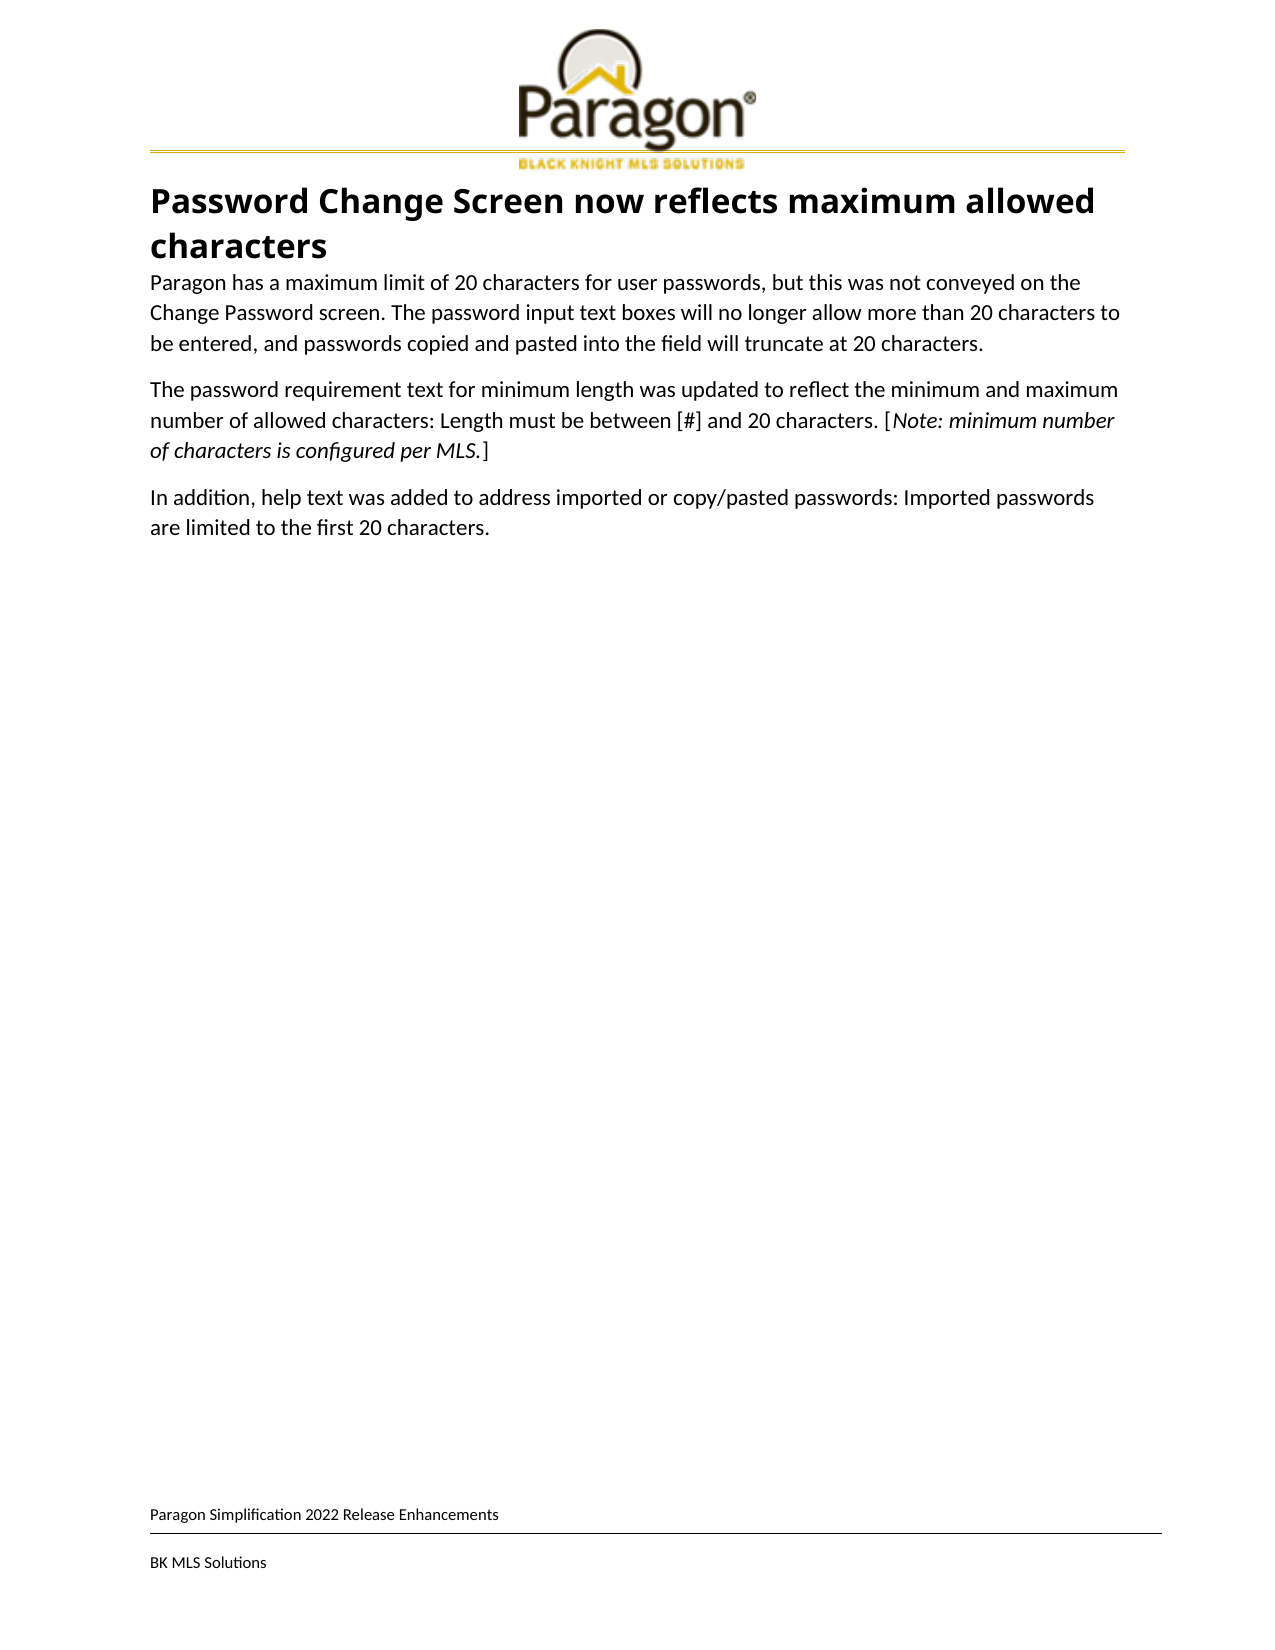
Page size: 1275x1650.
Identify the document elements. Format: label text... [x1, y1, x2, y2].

text The password requirement text for minimum length was updated to reflect the minimum and maximum number of allowed characters: Length must be between [#] and 20 characters. [Note: minimum number of characters is configured per MLS.] [150, 376, 1125, 464]
picture [519, 29, 757, 173]
text In addition, help text was added to address imported or copy/pasted passwords: Imported passwords are limited to the first 20 characters. [150, 483, 1125, 541]
text Paragon has a maximum limit of 20 characters for user passwords, but this was not conveyed on the Change Password screen. The password input text boxes will no longer allow more than 20 characters to be entered, and passwords copied and pasted into the field will truncate at 20 characters. [150, 268, 1125, 357]
text Password Change Screen now reflects maximum allowed characters [150, 153, 1125, 268]
